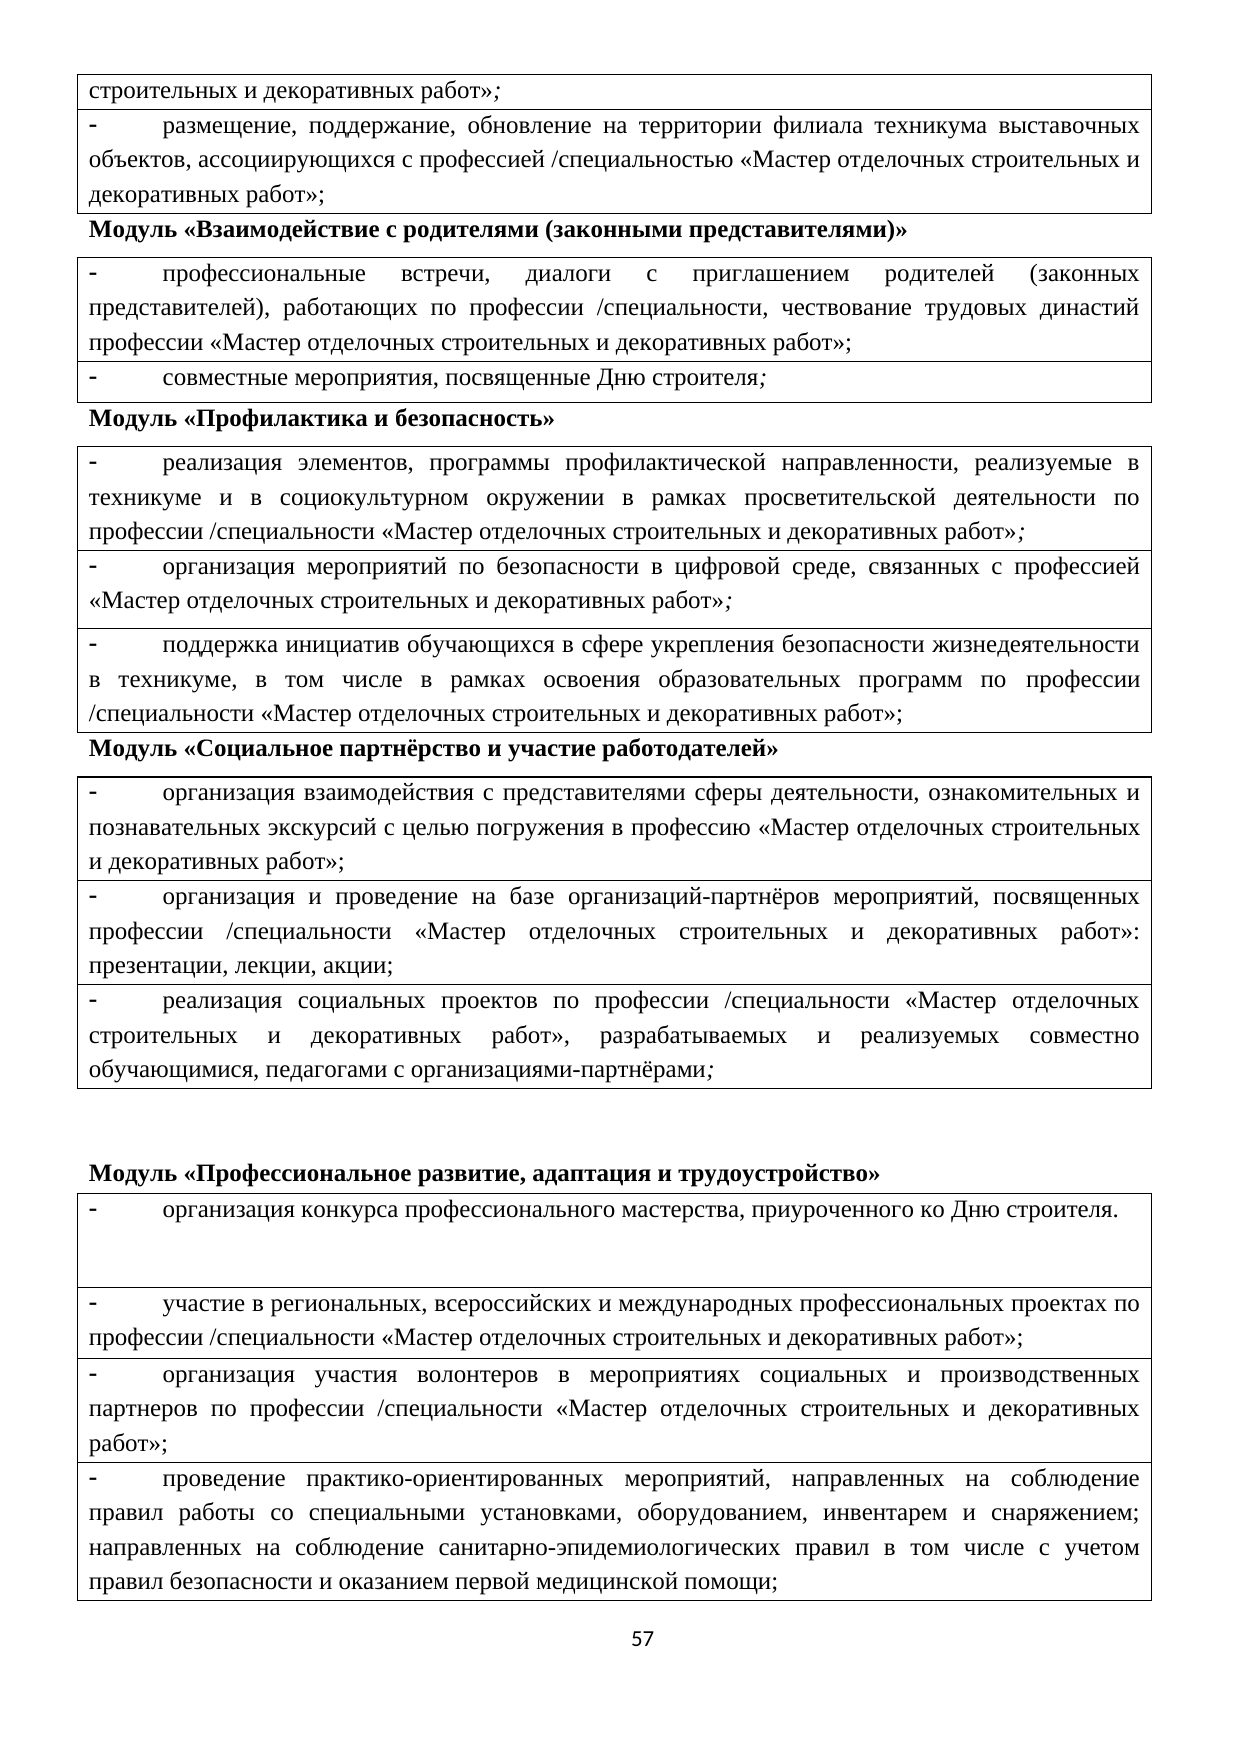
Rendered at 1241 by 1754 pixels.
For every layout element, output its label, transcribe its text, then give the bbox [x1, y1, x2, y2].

table_cell проведение практико-ориентированных мероприятий, направленных на соблюдение правил работы со специальными установками, оборудованием, инвентарем и снаряжением; направленных на соблюдение санитарно-эпидемиологических правил в том числе с учетом правил безопасности и оказанием первой медицинской помощи; [78, 1463, 1151, 1600]
text Модуль «Взаимодействие с родителями (законными представителями)» [89, 214, 1196, 243]
table_cell организация и проведение на базе организаций-партнёров мероприятий, посвященных профессии /специальности «Мастер отделочных строительных и декоративных работ»: презентации, лекции, акции; [78, 881, 1151, 984]
table_header организация конкурса профессионального мастерства, приуроченного ко Дню строителя. [78, 1194, 1151, 1287]
table_cell реализация социальных проектов по профессии /специальности «Мастер отделочных строительных и декоративных работ», разрабатываемых и реализуемых совместно обучающимися, педагогами с организациями-партнёрами; [78, 985, 1151, 1088]
table_header профессиональные встречи, диалоги с приглашением родителей (законных представителей), работающих по профессии /специальности, чествование трудовых династий профессии «Мастер отделочных строительных и декоративных работ»; [78, 258, 1151, 361]
table_cell совместные мероприятия, посвященные Дню строителя; [78, 362, 1151, 402]
text Модуль «Профилактика и безопасность» [89, 403, 1196, 432]
table_header организация взаимодействия с представителями сферы деятельности, ознакомительных и познавательных экскурсий с целью погружения в профессию «Мастер отделочных строительных и декоративных работ»; [78, 778, 1151, 880]
table_header реализация элементов, программы профилактической направленности, реализуемые в техникуме и в социокультурном окружении в рамках просветительской деятельности по профессии /специальности «Мастер отделочных строительных и декоративных работ»; [78, 447, 1151, 550]
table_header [78, 75, 1151, 109]
table_cell размещение, поддержание, обновление на территории филиала техникума выставочных объектов, ассоциирующихся с профессией /специальностью «Мастер отделочных строительных и декоративных работ»; [78, 110, 1151, 213]
text Модуль «Профессиональное развитие, адаптация и трудоустройство» [89, 1158, 1196, 1187]
text Модуль «Социальное партнёрство и участие работодателей» [89, 733, 1196, 762]
table_cell организация участия волонтеров в мероприятиях социальных и производственных партнеров по профессии /специальности «Мастер отделочных строительных и декоративных работ»; [78, 1359, 1151, 1462]
table_cell организация мероприятий по безопасности в цифровой среде, связанных с профессией «Мастер отделочных строительных и декоративных работ»; [78, 551, 1151, 628]
table_cell поддержка инициатив обучающихся в сфере укрепления безопасности жизнедеятельности в техникуме, в том числе в рамках освоения образовательных программ по профессии /специальности «Мастер отделочных строительных и декоративных работ»; [78, 629, 1151, 732]
table_cell участие в региональных, всероссийских и международных профессиональных проектах по профессии /специальности «Мастер отделочных строительных и декоративных работ»; [78, 1288, 1151, 1358]
